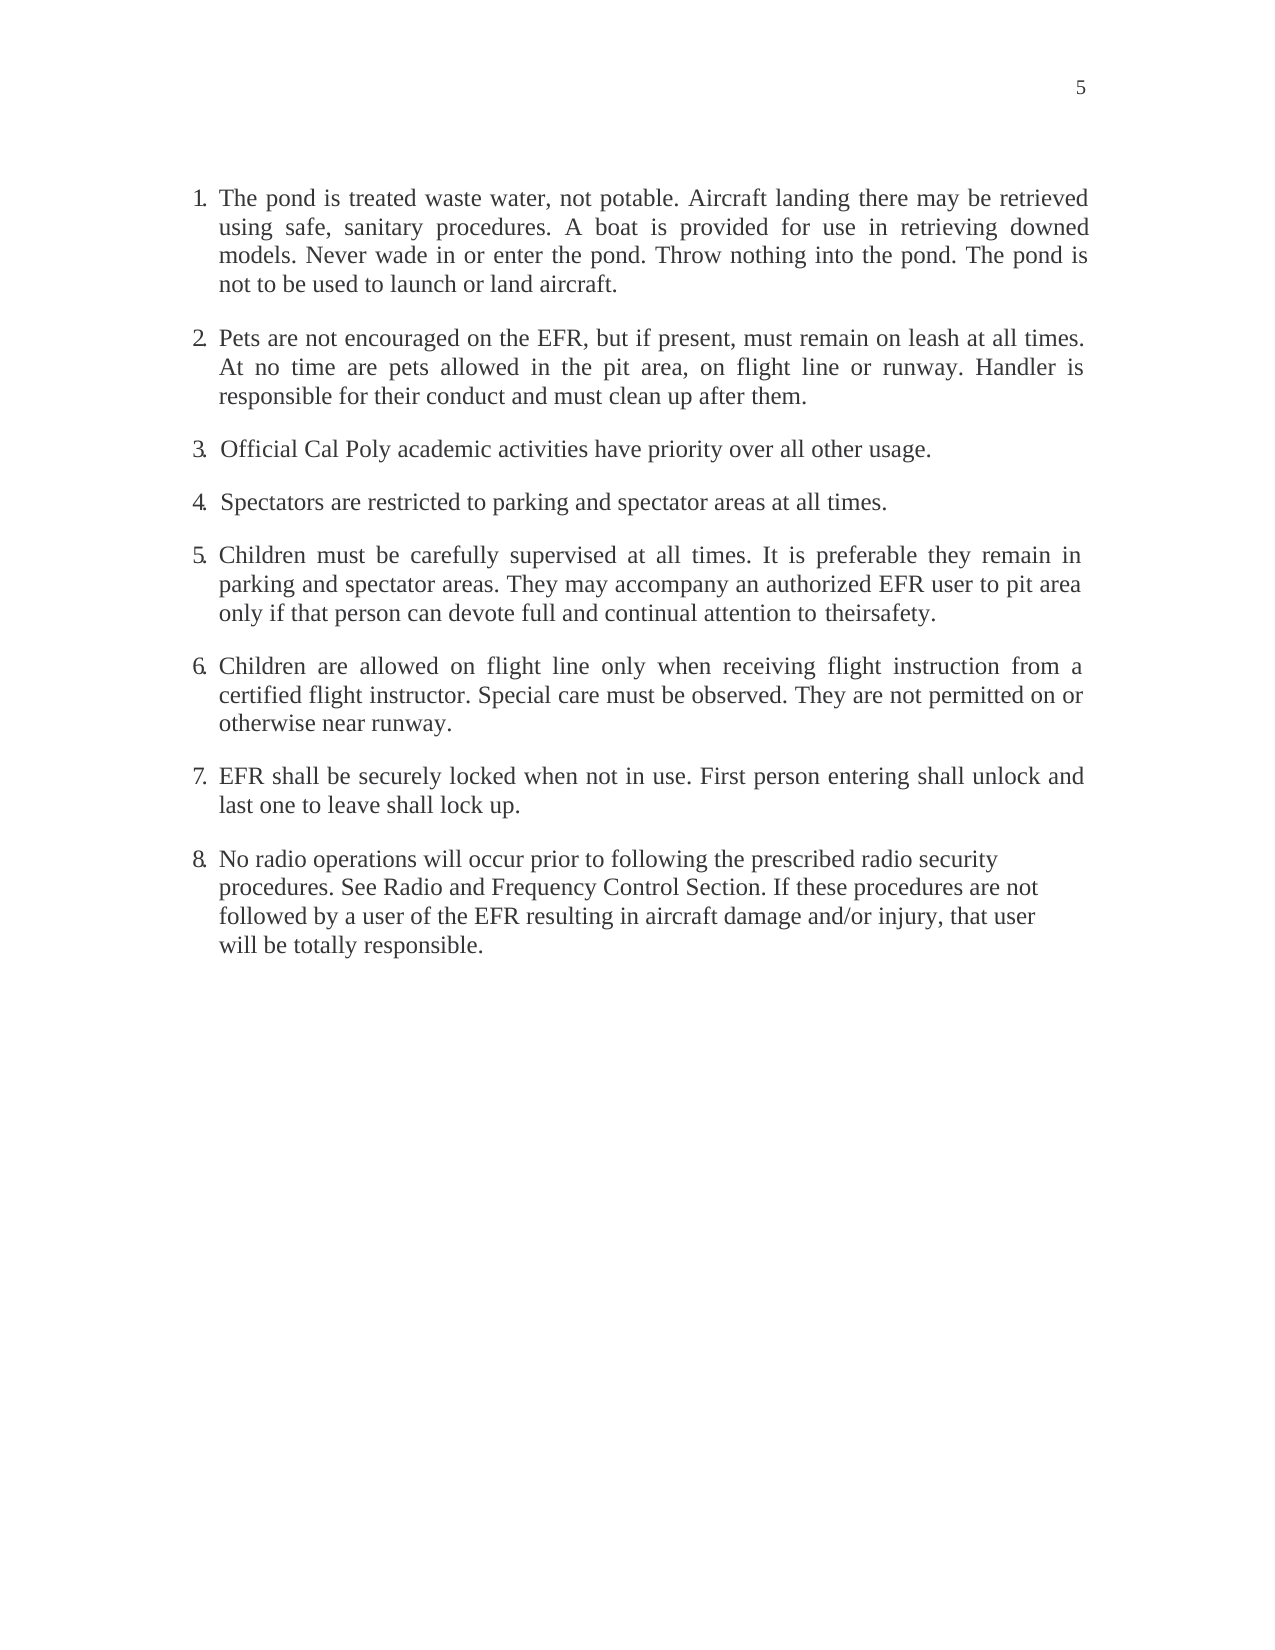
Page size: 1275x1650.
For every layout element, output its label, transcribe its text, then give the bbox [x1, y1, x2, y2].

list Children are allowed on flight line only when receiving flight instruction from a certified flight instructor. Special care must be observed. They are not permitted on or otherwise near runway. [192, 651, 1084, 737]
list Official Cal Poly academic activities have priority over all other usage. [192, 434, 1102, 462]
list No radio operations will occur prior to following the prescribed radio security procedures. See Radio and Frequency Control Section. If these procedures are not followed by a user of the EFR resulting in aircraft damage and/or injury, that user will be totally responsible. [192, 844, 1080, 959]
list The pond is treated waste water, not potable. Aircraft landing there may be retrieved using safe, sanitary procedures. A boat is provided for use in retrieving downed models. Never wade in or enter the pond. Throw nothing into the pond. The pond is not to be used to launch or land aircraft. [192, 183, 1090, 298]
text 5 [179, 75, 1086, 99]
list Spectators are restricted to parking and spectator areas at all times. [192, 487, 1102, 516]
list Children must be carefully supervised at all times. It is preferable they remain in parking and spectator areas. They may accompany an authorized EFR user to pit area only if that person can devote full and continual attention to theirsafety. [192, 540, 1083, 626]
list EFR shall be securely locked when not in use. First person entering shall unlock and last one to leave shall lock up. [192, 761, 1086, 819]
list Pets are not encouraged on the EFR, but if present, must remain on leash at all times. At no time are pets allowed in the pit area, on flight line or runway. Handler is responsible for their conduct and must clean up after them. [192, 323, 1086, 409]
